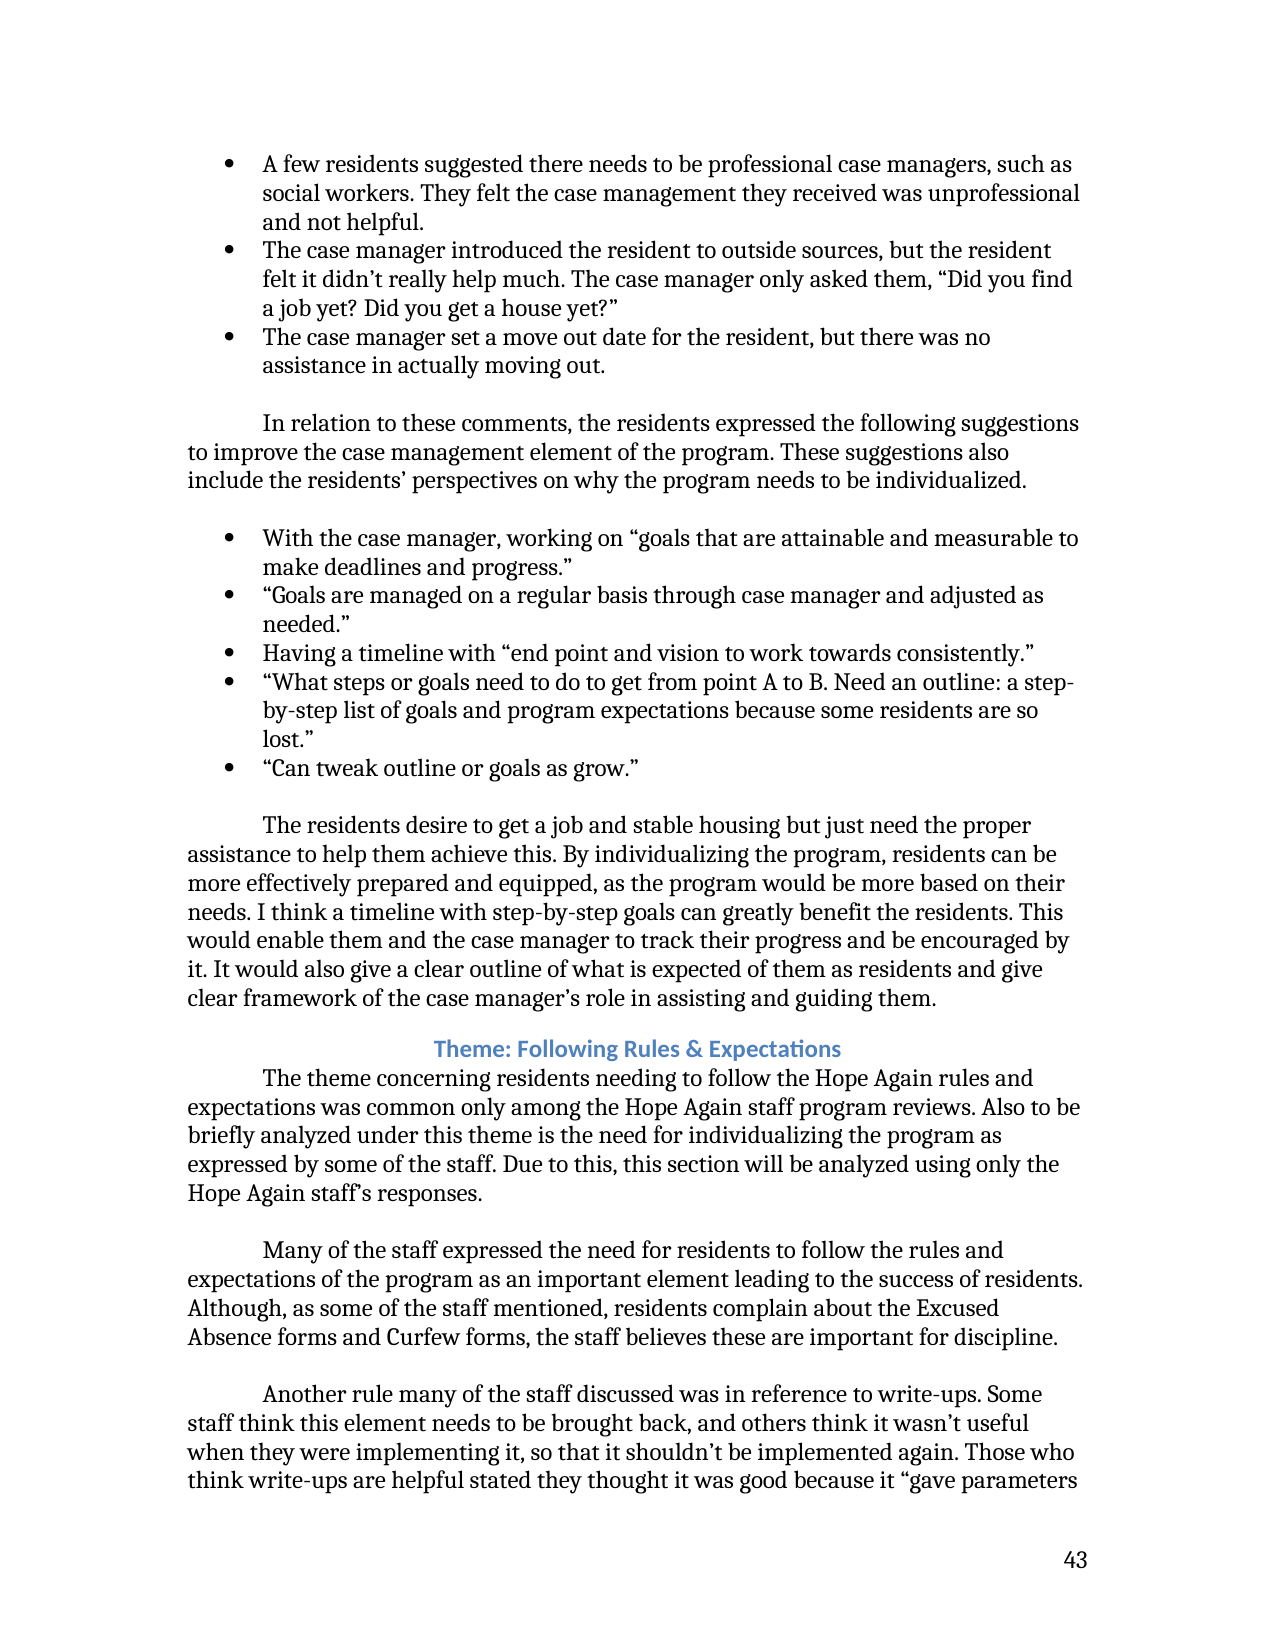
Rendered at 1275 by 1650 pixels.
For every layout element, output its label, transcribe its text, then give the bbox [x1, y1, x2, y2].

list A few residents suggested there needs to be professional case managers, such as social workers. They felt the case management they received was unprofessional and not helpful. [225, 150, 1087, 236]
list Having a timeline with “end point and vision to work towards consistently.” [225, 639, 1087, 667]
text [187, 1380, 1087, 1495]
text The theme concerning residents needing to follow the Hope Again rules and expectations was common only among the Hope Again staff program reviews. Also to be briefly analyzed under this theme is the need for individualizing the program as expressed by some of the staff. Due to this, this section will be analyzed using only the Hope Again staff’s responses. [187, 1064, 1087, 1208]
list “Goals are managed on a regular basis through case manager and adjusted as needed.” [225, 581, 1087, 639]
text Many of the staff expressed the need for residents to follow the rules and expectations of the program as an important element leading to the success of residents. Although, as some of the staff mentioned, residents complain about the Excused Absence forms and Curfew forms, the staff believes these are important for discipline. [187, 1236, 1087, 1351]
text The residents desire to get a job and stable housing but just need the proper assistance to help them achieve this. By individualizing the program, residents can be more effectively prepared and equipped, as the program would be more based on their needs. I think a timeline with step-by-step goals can greatly benefit the residents. This would enable them and the case manager to track their progress and be encouraged by it. It would also give a clear outline of what is expected of them as residents and give clear framework of the case manager’s role in assisting and guiding them. [187, 811, 1087, 1012]
text In relation to these comments, the residents expressed the following suggestions to improve the case management element of the program. These suggestions also include the residents’ perspectives on why the program needs to be individualized. [187, 409, 1087, 495]
list “What steps or goals need to do to get from point A to B. Need an outline: a step-by-step list of goals and program expectations because some residents are so lost.” [225, 667, 1087, 754]
subtitle Theme: Following Rules & Expectations [187, 1033, 1087, 1064]
list The case manager set a move out date for the resident, but there was no assistance in actually moving out. [225, 322, 1087, 380]
list With the case manager, working on “goals that are attainable and measurable to make deadlines and progress.” [225, 524, 1087, 581]
list The case manager introduced the resident to outside sources, but the resident felt it didn’t really help much. The case manager only asked them, “Did you find a job yet? Did you get a house yet?” [225, 236, 1087, 322]
list “Can tweak outline or goals as grow.” [225, 754, 1087, 782]
